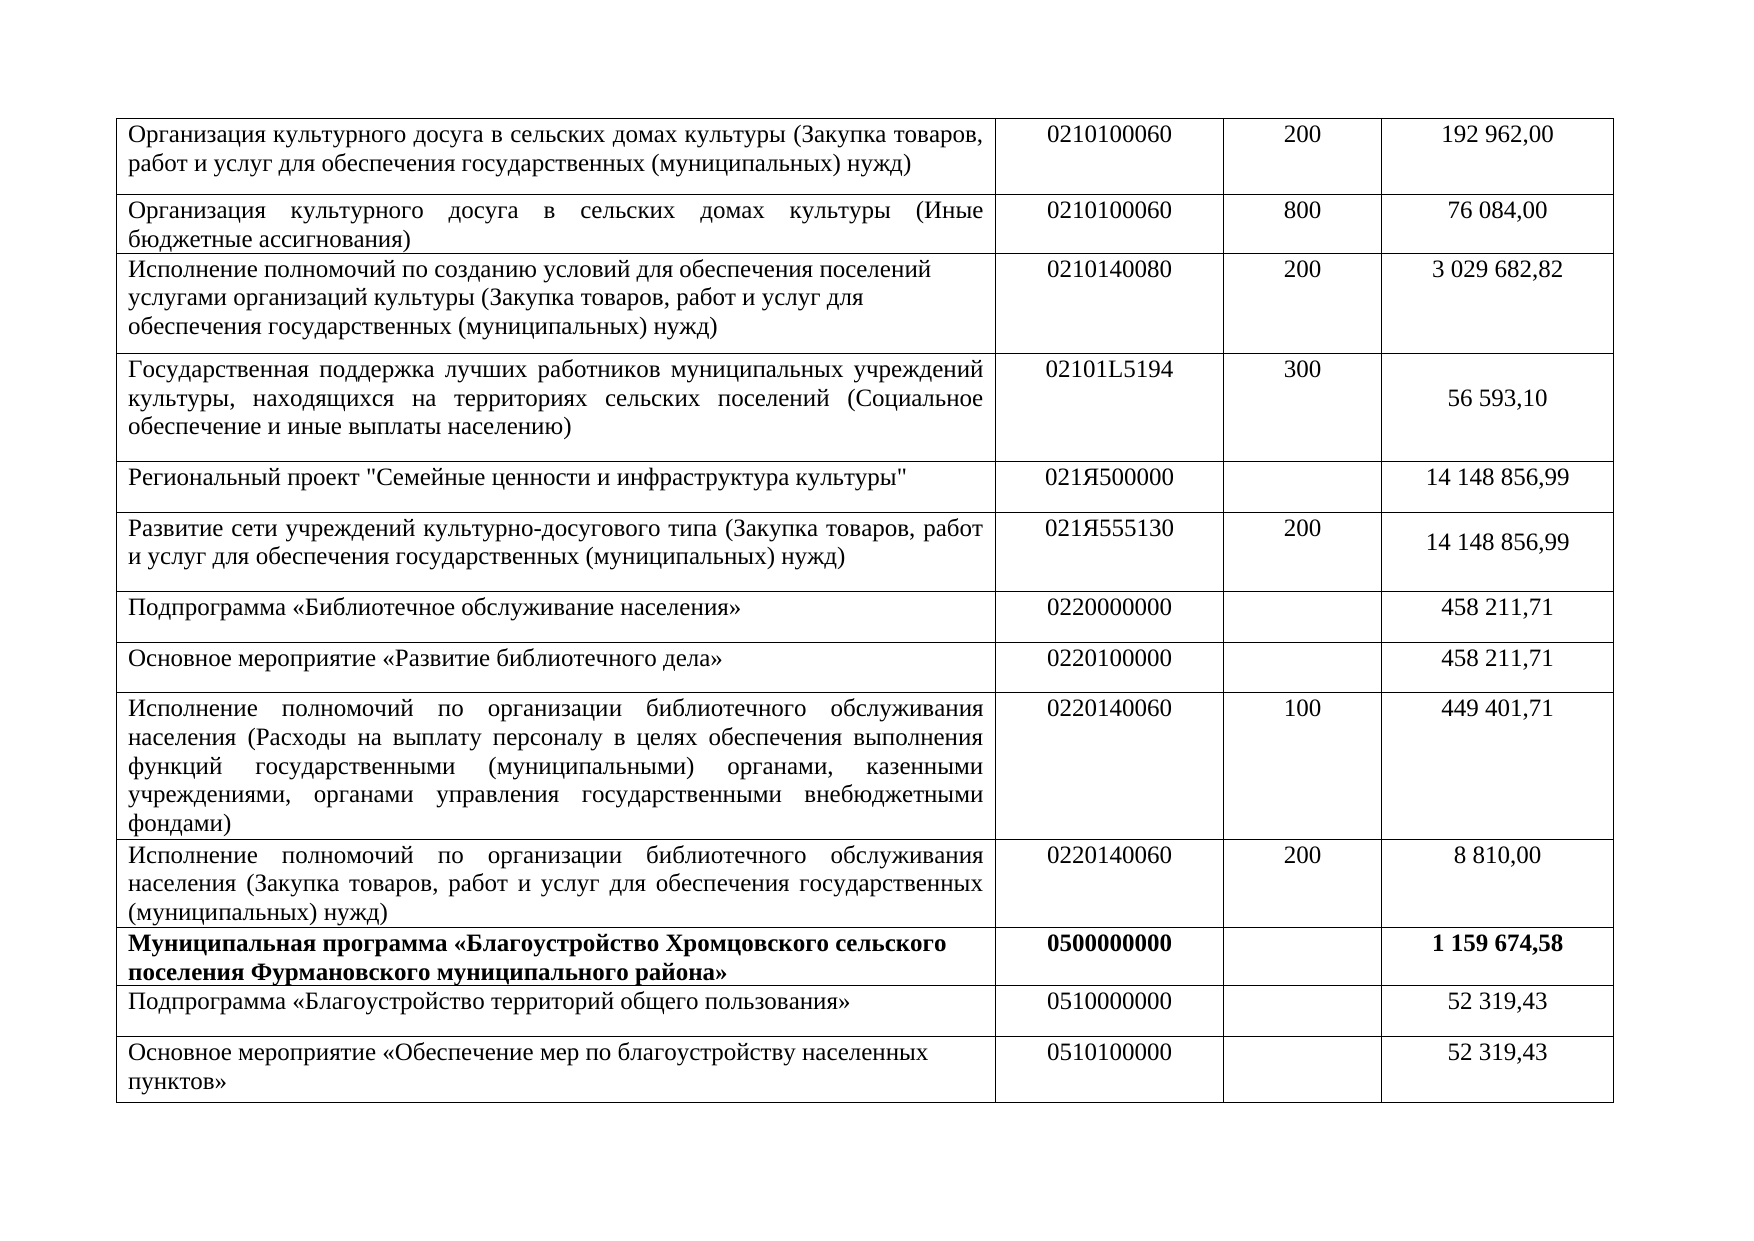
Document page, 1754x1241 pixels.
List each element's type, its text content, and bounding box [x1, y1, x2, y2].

table_cell Региональный проект "Семейные ценности и инфраструктура культуры" [117, 462, 995, 512]
table_cell 0510000000 [996, 986, 1223, 1036]
table_cell [1224, 592, 1381, 642]
table_cell 14 148 856,99 [1382, 513, 1613, 591]
table_cell Организация культурного досуга в сельских домах культуры (Закупка товаров, работ и услуг для обеспечения государственных (муниципальных) нужд) [117, 119, 995, 194]
table_cell 0220140060 [996, 693, 1223, 839]
table_cell 0210140080 [996, 254, 1223, 353]
table_cell 800 [1224, 195, 1381, 253]
table_cell Основное мероприятие «Обеспечение мер по благоустройству населенных пунктов» [117, 1037, 995, 1102]
table_cell 458 211,71 [1382, 643, 1613, 692]
table_cell Исполнение полномочий по организации библиотечного обслуживания населения (Расходы на выплату персоналу в целях обеспечения выполнения функций государственными (муниципальными) органами, казенными учреждениями, органами управления государственными внебюджетными фондами) [117, 693, 995, 839]
table_cell 8 810,00 [1382, 840, 1613, 927]
table_cell Муниципальная программа «Благоустройство Хромцовского сельского поселения Фурмановского муниципального района» [117, 928, 995, 985]
table_cell 021Я555130 [996, 513, 1223, 591]
table_cell Исполнение полномочий по созданию условий для обеспечения поселений услугами организаций культуры (Закупка товаров, работ и услуг для обеспечения государственных (муниципальных) нужд) [117, 254, 995, 353]
table_cell 200 [1224, 840, 1381, 927]
table_cell 14 148 856,99 [1382, 462, 1613, 512]
table_cell Государственная поддержка лучших работников муниципальных учреждений культуры, находящихся на территориях сельских поселений (Социальное обеспечение и иные выплаты населению) [117, 354, 995, 461]
table_cell Организация культурного досуга в сельских домах культуры (Иные бюджетные ассигнования) [117, 195, 995, 253]
table_cell 100 [1224, 693, 1381, 839]
table_cell [1224, 928, 1381, 985]
table_cell 200 [1224, 119, 1381, 194]
table_cell 0220100000 [996, 643, 1223, 692]
table_cell 458 211,71 [1382, 592, 1613, 642]
table_cell 0500000000 [996, 928, 1223, 985]
table_cell [1224, 1037, 1381, 1102]
table_cell 200 [1224, 254, 1381, 353]
table_cell [1224, 462, 1381, 512]
table_cell 192 962,00 [1382, 119, 1613, 194]
table_cell Основное мероприятие «Развитие библиотечного дела» [117, 643, 995, 692]
table_cell 300 [1224, 354, 1381, 461]
table_cell [1224, 986, 1381, 1036]
table_cell 76 084,00 [1382, 195, 1613, 253]
table_cell 3 029 682,82 [1382, 254, 1613, 353]
table_cell Подпрограмма «Библиотечное обслуживание населения» [117, 592, 995, 642]
table_cell 021Я500000 [996, 462, 1223, 512]
table_cell 02101L5194 [996, 354, 1223, 461]
table_cell Подпрограмма «Благоустройство территорий общего пользования» [117, 986, 995, 1036]
table_cell 1 159 674,58 [1382, 928, 1613, 985]
table_cell 0220000000 [996, 592, 1223, 642]
table_cell 449 401,71 [1382, 693, 1613, 839]
table_cell 52 319,43 [1382, 1037, 1613, 1102]
table_cell 0210100060 [996, 119, 1223, 194]
table_cell Исполнение полномочий по организации библиотечного обслуживания населения (Закупка товаров, работ и услуг для обеспечения государственных (муниципальных) нужд) [117, 840, 995, 927]
table_cell 52 319,43 [1382, 986, 1613, 1036]
table_cell [1224, 643, 1381, 692]
table_cell Развитие сети учреждений культурно-досугового типа (Закупка товаров, работ и услуг для обеспечения государственных (муниципальных) нужд) [117, 513, 995, 591]
table_cell 56 593,10 [1382, 354, 1613, 461]
table_cell 0220140060 [996, 840, 1223, 927]
table_cell 0510100000 [996, 1037, 1223, 1102]
table_cell 200 [1224, 513, 1381, 591]
table_cell 0210100060 [996, 195, 1223, 253]
